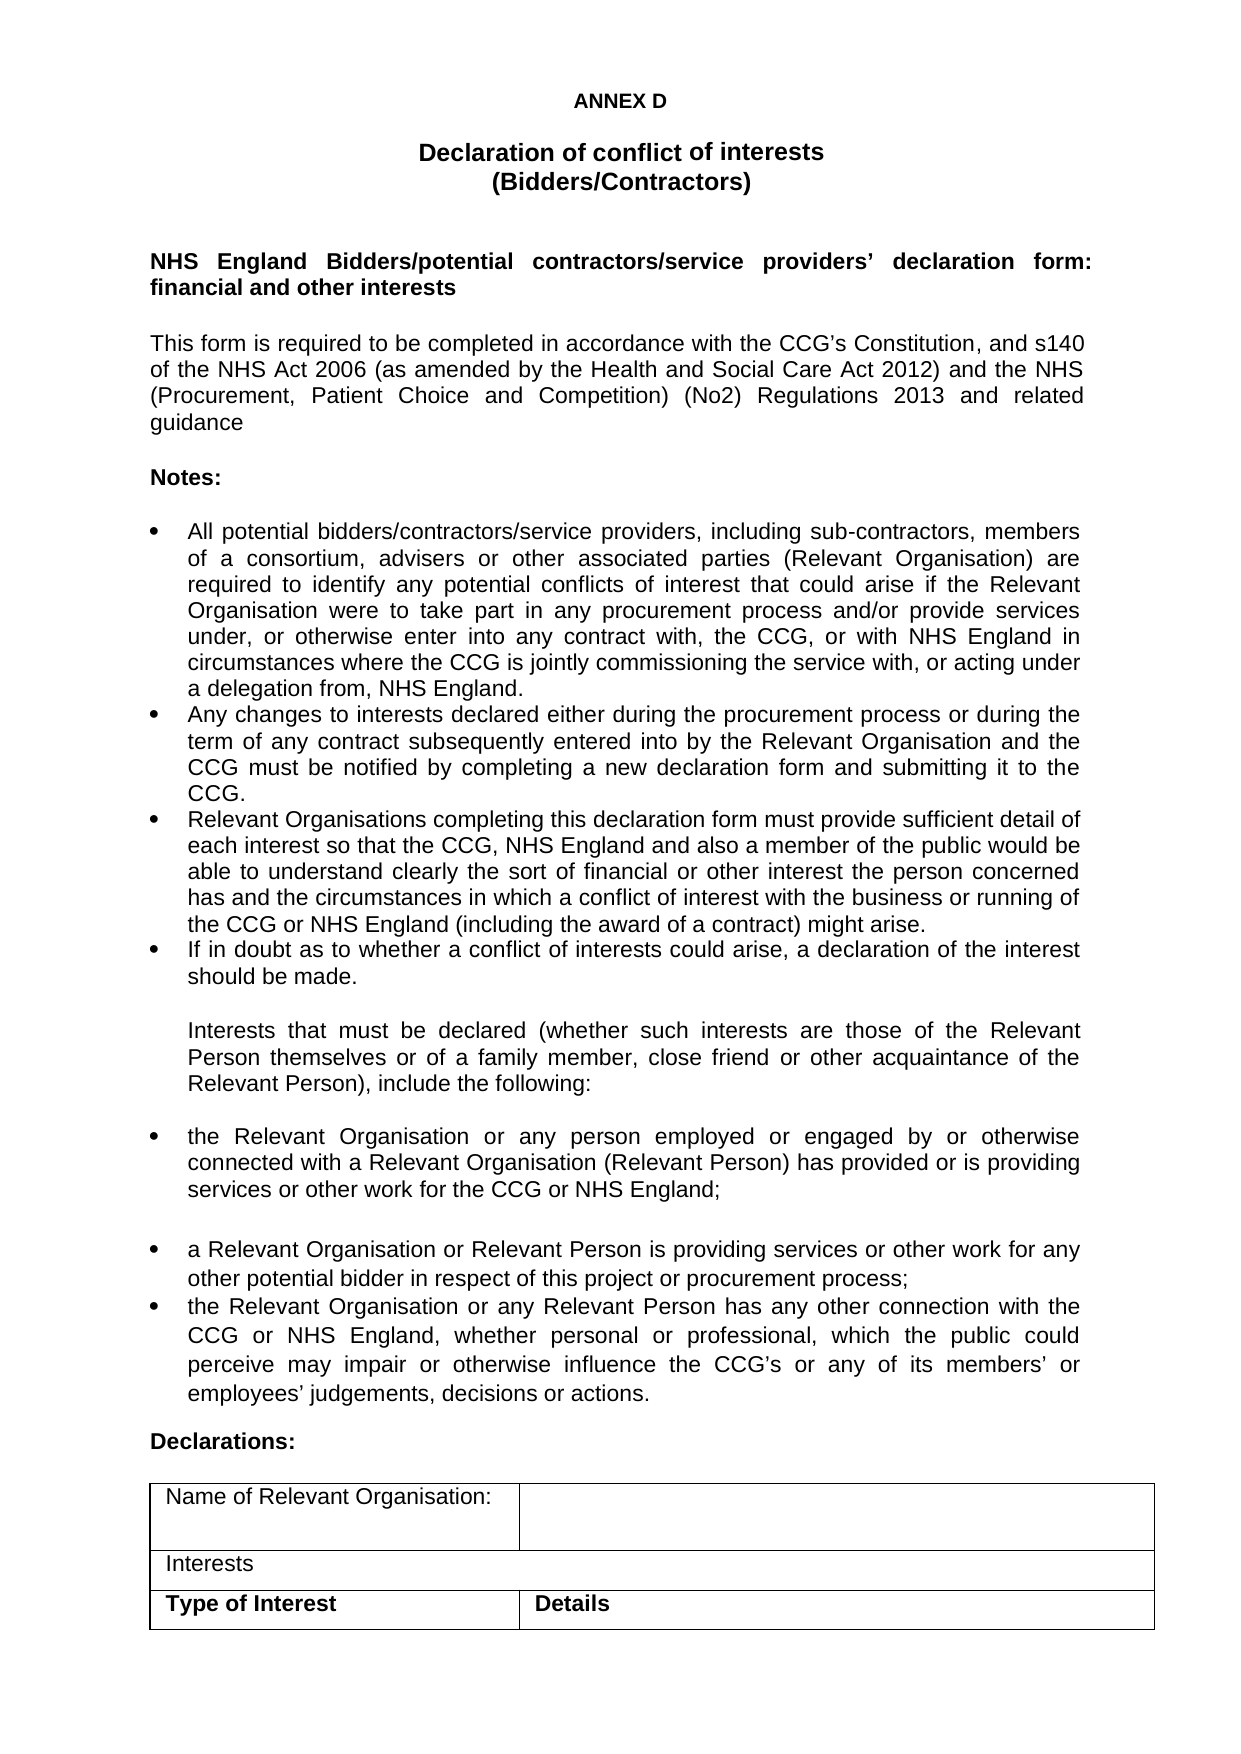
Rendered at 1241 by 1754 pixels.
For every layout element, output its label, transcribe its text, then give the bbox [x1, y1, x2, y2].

text NHS England Bidders/potential contractors/service providers’ declaration form: financial and other interests [150, 248, 1092, 301]
table_cell Details [520, 1591, 1154, 1629]
table_cell Type of Interest [151, 1591, 519, 1629]
table_cell Interests [151, 1551, 1154, 1589]
text ANNEX D [150, 89, 1090, 113]
list the Relevant Organisation or any person employed or engaged by or otherwise connected with a Relevant Organisation (Relevant Person) has provided or is providing services or other work for the CCG or NHS England; [150, 1123, 1080, 1202]
text Notes: [150, 464, 1080, 490]
text Declarations: [150, 1428, 1080, 1454]
text Declaration of conflict of interests [150, 137, 1093, 166]
table_header [520, 1484, 1154, 1549]
list If in doubt as to whether a conflict of interests could arise, a declaration of the interest should be made. [150, 937, 1080, 989]
list Any changes to interests declared either during the procurement process or during the term of any contract subsequently entered into by the Relevant Organisation and the CCG must be notified by completing a new declaration form and submitting it to the CCG. [150, 702, 1080, 806]
list All potential bidders/contractors/service providers, including sub-contractors, members of a consortium, advisers or other associated parties (Relevant Organisation) are required to identify any potential conflicts of interest that could arise if the Relevant Organisation were to take part in any procurement process and/or provide services under, or otherwise enter into any contract with, the CCG, or with NHS England in circumstances where the CCG is jointly commissioning the service with, or acting under a delegation from, NHS England. [150, 519, 1080, 702]
text (Bidders/Contractors) [150, 166, 1093, 195]
list the Relevant Organisation or any Relevant Person has any other connection with the CCG or NHS England, whether personal or professional, which the public could perceive may impair or otherwise influence the CCG’s or any of its members’ or employees’ judgements, decisions or actions. [150, 1292, 1080, 1407]
text This form is required to be completed in accordance with the CCG’s Constitution, and s140 of the NHS Act 2006 (as amended by the Health and Social Care Act 2012) and the NHS (Procurement, Patient Choice and Competition) (No2) Regulations 2013 and related guidance [150, 329, 1084, 435]
list a Relevant Organisation or Relevant Person is providing services or other work for any other potential bidder in respect of this project or procurement process; [150, 1234, 1080, 1292]
text Interests that must be declared (whether such interests are those of the Relevant Person themselves or of a family member, close friend or other acquaintance of the Relevant Person), include the following: [187, 1017, 1080, 1096]
table_header Name of Relevant Organisation: [151, 1484, 519, 1549]
list Relevant Organisations completing this declaration form must provide sufficient detail of each interest so that the CCG, NHS England and also a member of the public would be able to understand clearly the sort of financial or other interest the person concerned has and the circumstances in which a conflict of interest with the business or running of the CCG or NHS England (including the award of a contract) might arise. [150, 806, 1080, 937]
